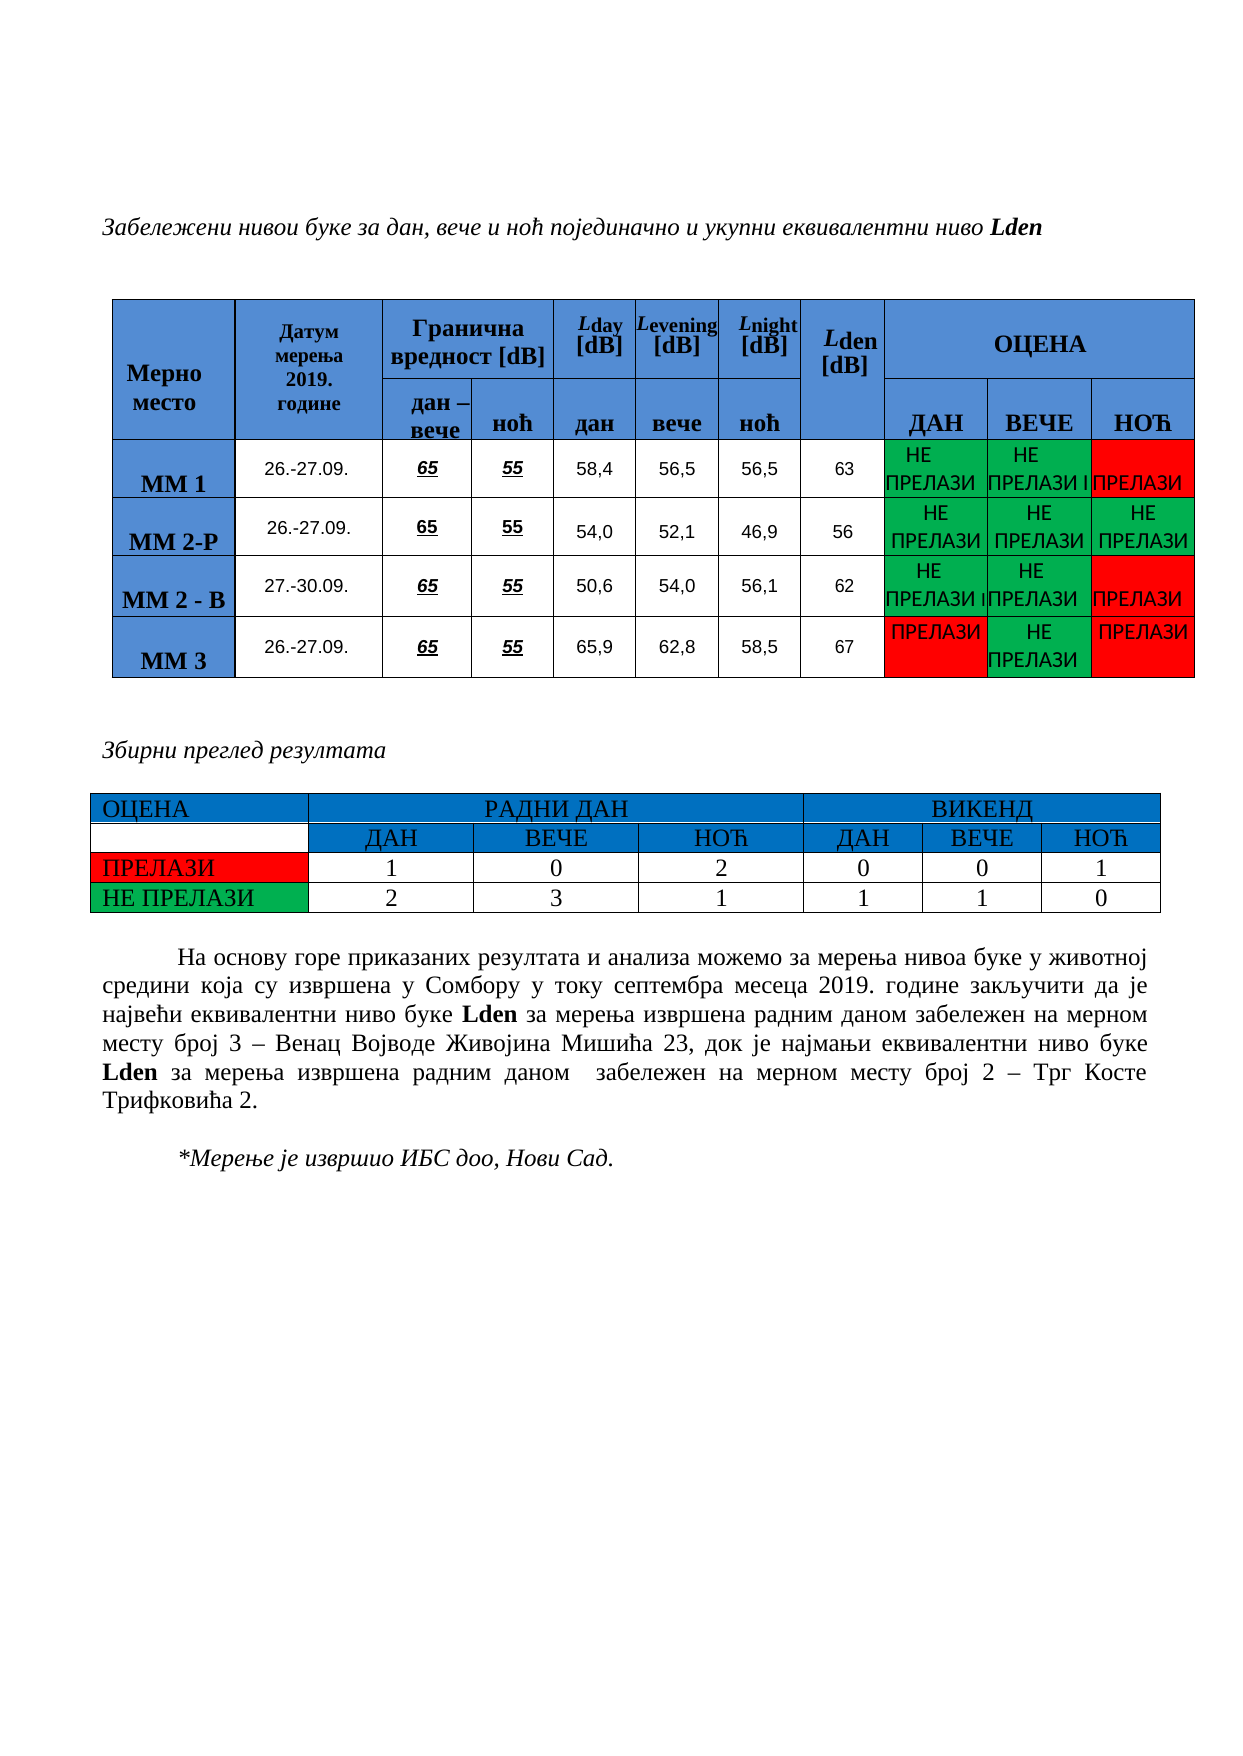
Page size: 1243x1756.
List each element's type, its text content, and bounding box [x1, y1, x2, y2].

table_cell 27.-30.09. [236, 556, 382, 616]
table_cell 58,5 [719, 617, 800, 677]
table_header ОЦЕНА [885, 300, 1194, 378]
table_cell 52,1 [636, 498, 718, 555]
table_cell 1 [309, 853, 473, 882]
table_cell 65 [383, 440, 471, 497]
table_cell 26.-27.09. [236, 440, 382, 497]
table_cell 55 [472, 498, 553, 555]
table_cell 56,5 [636, 440, 718, 497]
text Забележени нивои буке за дан, вече и ноћ појединачно и укупни еквивалентни ниво Lden [102, 212, 1149, 241]
table_cell ММ 2-Р [113, 498, 234, 555]
table_cell 56 [801, 498, 884, 555]
table_cell ноћ [472, 379, 553, 439]
table_cell НЕ ПРЕЛАЗИ I [885, 556, 987, 616]
table_cell НЕ ПРЕЛАЗИ [988, 556, 1091, 616]
table_cell ВЕЧЕ [474, 824, 638, 852]
table_cell 0 [1042, 883, 1160, 912]
text На основу горе приказаних резултата и анализа можемо за мерења нивоа буке у животној средини која су извршена у Сомбору у току септембра месеца 2019. године закључити да је највећи еквивалентни ниво буке Lden за мерења извршена радним даном забележен на мерном месту број 3 – Венац Војводе Живојина Мишића 23, док је најмањи еквивалентни ниво буке Lden за мерења извршена радним даном забележен на мерном месту број 2 – Трг Косте Трифковића 2. [102, 942, 1149, 1114]
table_cell 58,4 [554, 440, 635, 497]
table_cell 0 [474, 853, 638, 882]
table_cell ВЕЧЕ [988, 379, 1091, 439]
list *Мерење је извршио ИБС доо, Нови Сад. [177, 1143, 1149, 1172]
table_cell 67 [801, 617, 884, 677]
table_cell ПРЕЛАЗИ [1092, 556, 1194, 616]
table_cell вече [636, 379, 718, 439]
table_cell 1 [1042, 853, 1160, 882]
table_header Датум мерења 2019. године [236, 300, 382, 439]
table_cell ноћ [719, 379, 800, 439]
table_cell MM 2 - В [113, 556, 234, 616]
table_cell [91, 824, 308, 852]
table_cell 26.-27.09. [236, 617, 382, 677]
table_cell НЕ ПРЕЛАЗИ [988, 617, 1091, 677]
table_cell 0 [923, 853, 1041, 882]
table_cell MM 1 [113, 440, 234, 497]
table_cell НЕ ПРЕЛАЗИ [1092, 498, 1194, 555]
table_header Levening [dB] [636, 300, 718, 378]
table_cell 65 [383, 617, 471, 677]
table_header Гранична вредност [dB] [383, 300, 553, 378]
table_cell НЕ ПРЕЛАЗИ [988, 498, 1091, 555]
table_cell 50,6 [554, 556, 635, 616]
table_cell 54,0 [554, 498, 635, 555]
table_header Lday [dB] [554, 300, 635, 378]
table_header ВИКЕНД [804, 794, 1160, 822]
table_cell ПРЕЛАЗИ [885, 617, 987, 677]
table_cell 0 [804, 853, 922, 882]
table_cell ДАН [309, 824, 473, 852]
table_cell ПРЕЛАЗИ [1092, 617, 1194, 677]
table_header РАДНИ ДАН [309, 794, 803, 822]
table_cell 62 [801, 556, 884, 616]
table_cell дан – вече [383, 379, 471, 439]
table_cell 65 [383, 556, 471, 616]
table_cell 63 [801, 440, 884, 497]
table_cell 2 [309, 883, 473, 912]
table_cell 55 [472, 617, 553, 677]
table_cell НЕ ПРЕЛАЗИ I [988, 440, 1091, 497]
table_cell НОЋ [1042, 824, 1160, 852]
table_cell ВЕЧЕ [923, 824, 1041, 852]
table_header Lnight [dB] [719, 300, 800, 378]
table_cell 65 [383, 498, 471, 555]
table_cell MM 3 [113, 617, 234, 677]
table_cell 3 [474, 883, 638, 912]
table_cell ПРЕЛАЗИ [91, 853, 308, 882]
table_cell НОЋ [639, 824, 803, 852]
table_cell 56,5 [719, 440, 800, 497]
table_cell ПРЕЛАЗИ [1092, 440, 1194, 497]
table_cell 2 [639, 853, 803, 882]
table_cell НЕ ПРЕЛАЗИ [885, 440, 987, 497]
table_header Мерно место [113, 300, 234, 439]
table_cell НЕ ПРЕЛАЗИ [91, 883, 308, 912]
table_cell 55 [472, 440, 553, 497]
table_cell 55 [472, 556, 553, 616]
table_header Lden [dB] [801, 300, 884, 439]
table_header ОЦЕНА [91, 794, 308, 822]
table_cell 62,8 [636, 617, 718, 677]
table_cell ДАН [804, 824, 922, 852]
table_cell 56,1 [719, 556, 800, 616]
table_cell НОЋ [1092, 379, 1194, 439]
table_cell 1 [923, 883, 1041, 912]
table_cell ДАН [885, 379, 987, 439]
table_cell 65,9 [554, 617, 635, 677]
text Збирни преглед резултата [102, 735, 1149, 764]
table_cell 54,0 [636, 556, 718, 616]
table_cell 1 [804, 883, 922, 912]
table_cell 46,9 [719, 498, 800, 555]
table_cell 1 [639, 883, 803, 912]
table_cell дан [554, 379, 635, 439]
table_cell 26.-27.09. [236, 498, 382, 555]
table_cell НЕ ПРЕЛАЗИ [885, 498, 987, 555]
